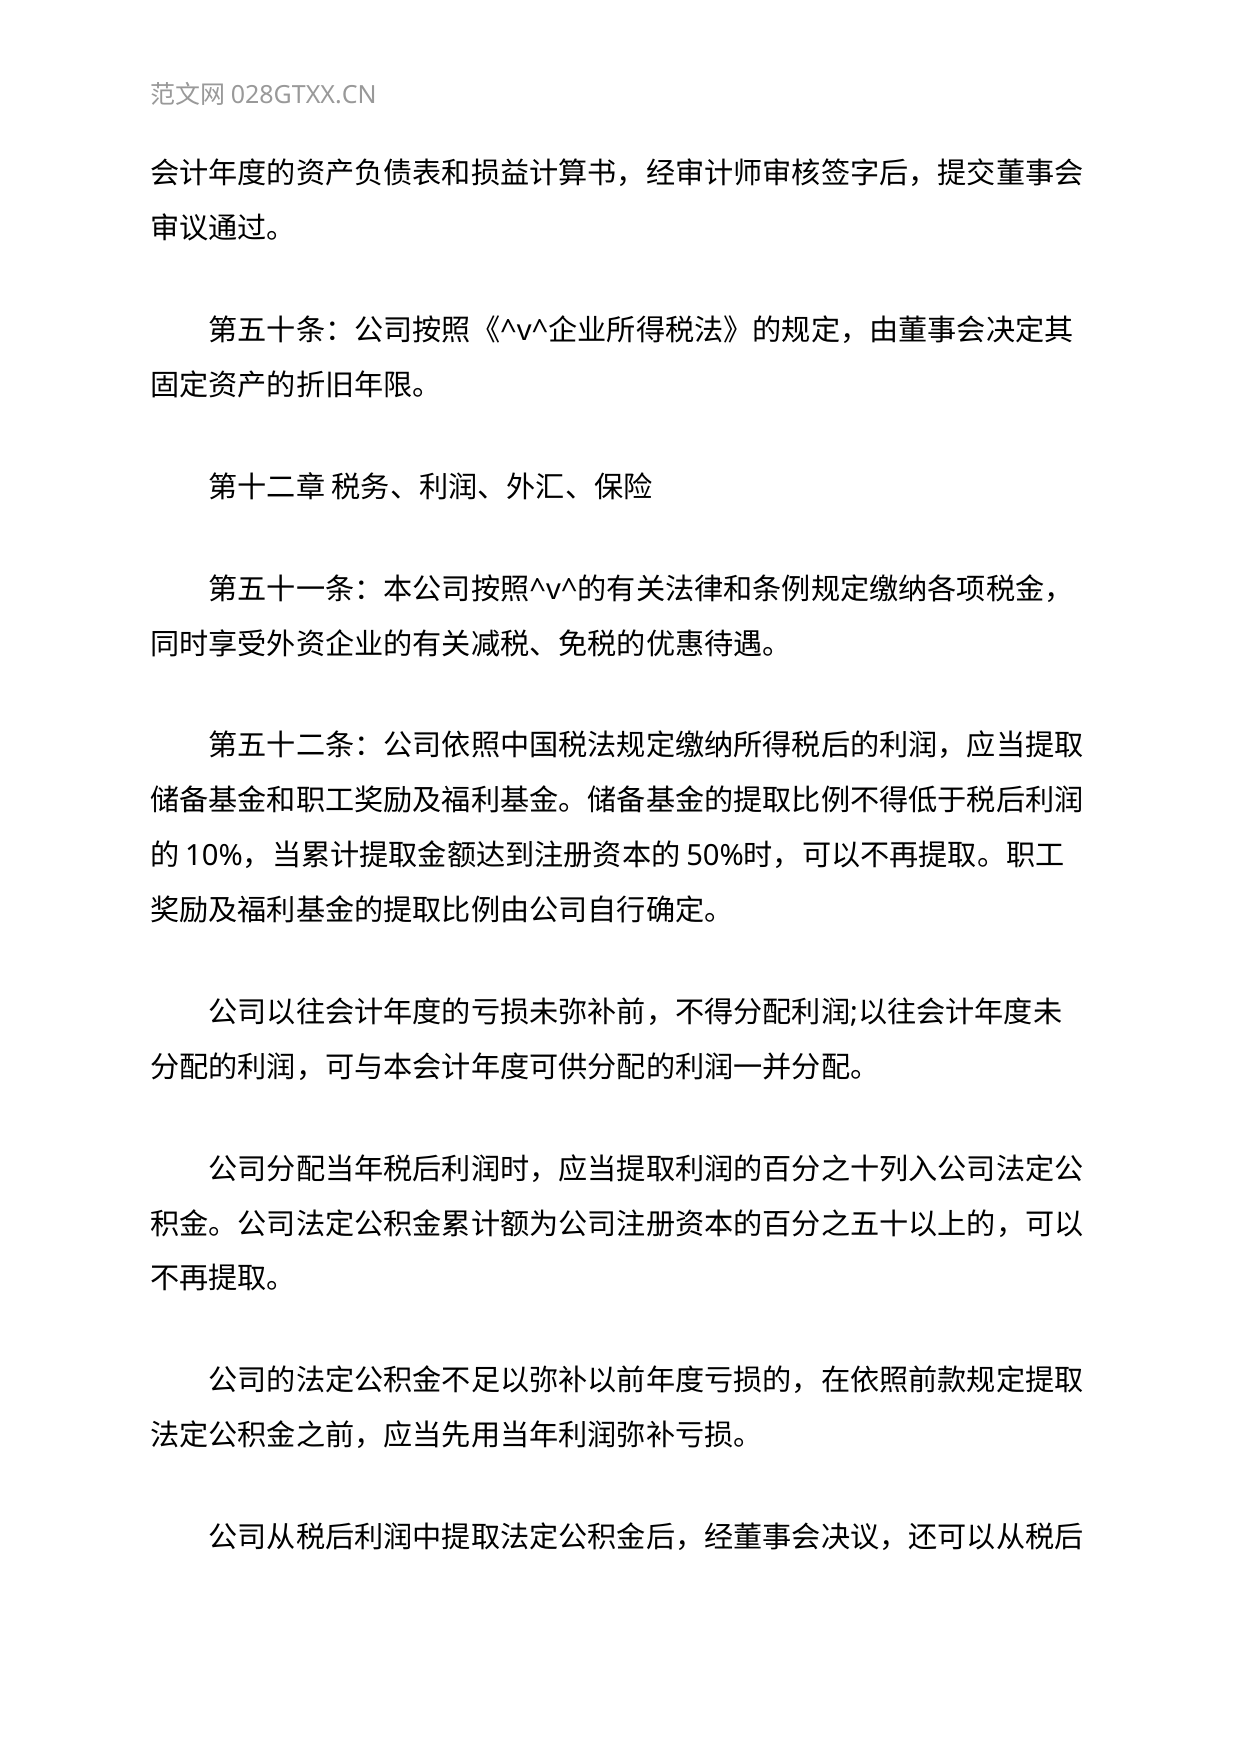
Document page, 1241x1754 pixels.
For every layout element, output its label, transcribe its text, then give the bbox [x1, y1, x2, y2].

text 第五十二条：公司依照中国税法规定缴纳所得税后的利润，应当提取储备基金和职工奖励及福利基金。储备基金的提取比例不得低于税后利润的10%，当累计提取金额达到注册资本的50%时，可以不再提取。职工奖励及福利基金的提取比例由公司自行确定。 [150, 722, 1090, 929]
text 公司分配当年税后利润时，应当提取利润的百分之十列入公司法定公积金。公司法定公积金累计额为公司注册资本的百分之五十以上的，可以不再提取。 [150, 1145, 1090, 1297]
text 公司的法定公积金不足以弥补以前年度亏损的，在依照前款规定提取法定公积金之前，应当先用当年利润弥补亏损。 [150, 1357, 1090, 1454]
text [150, 1513, 1090, 1556]
text 第五十条：公司按照《^v^企业所得税法》的规定，由董事会决定其固定资产的折旧年限。 [150, 307, 1090, 404]
text 第十二章 税务、利润、外汇、保险 [150, 463, 1090, 506]
text 第五十一条：本公司按照^v^的有关法律和条例规定缴纳各项税金，同时享受外资企业的有关减税、免税的优惠待遇。 [150, 565, 1090, 662]
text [150, 150, 1090, 247]
text 公司以往会计年度的亏损未弥补前，不得分配利润;以往会计年度未分配的利润，可与本会计年度可供分配的利润一并分配。 [150, 988, 1090, 1086]
